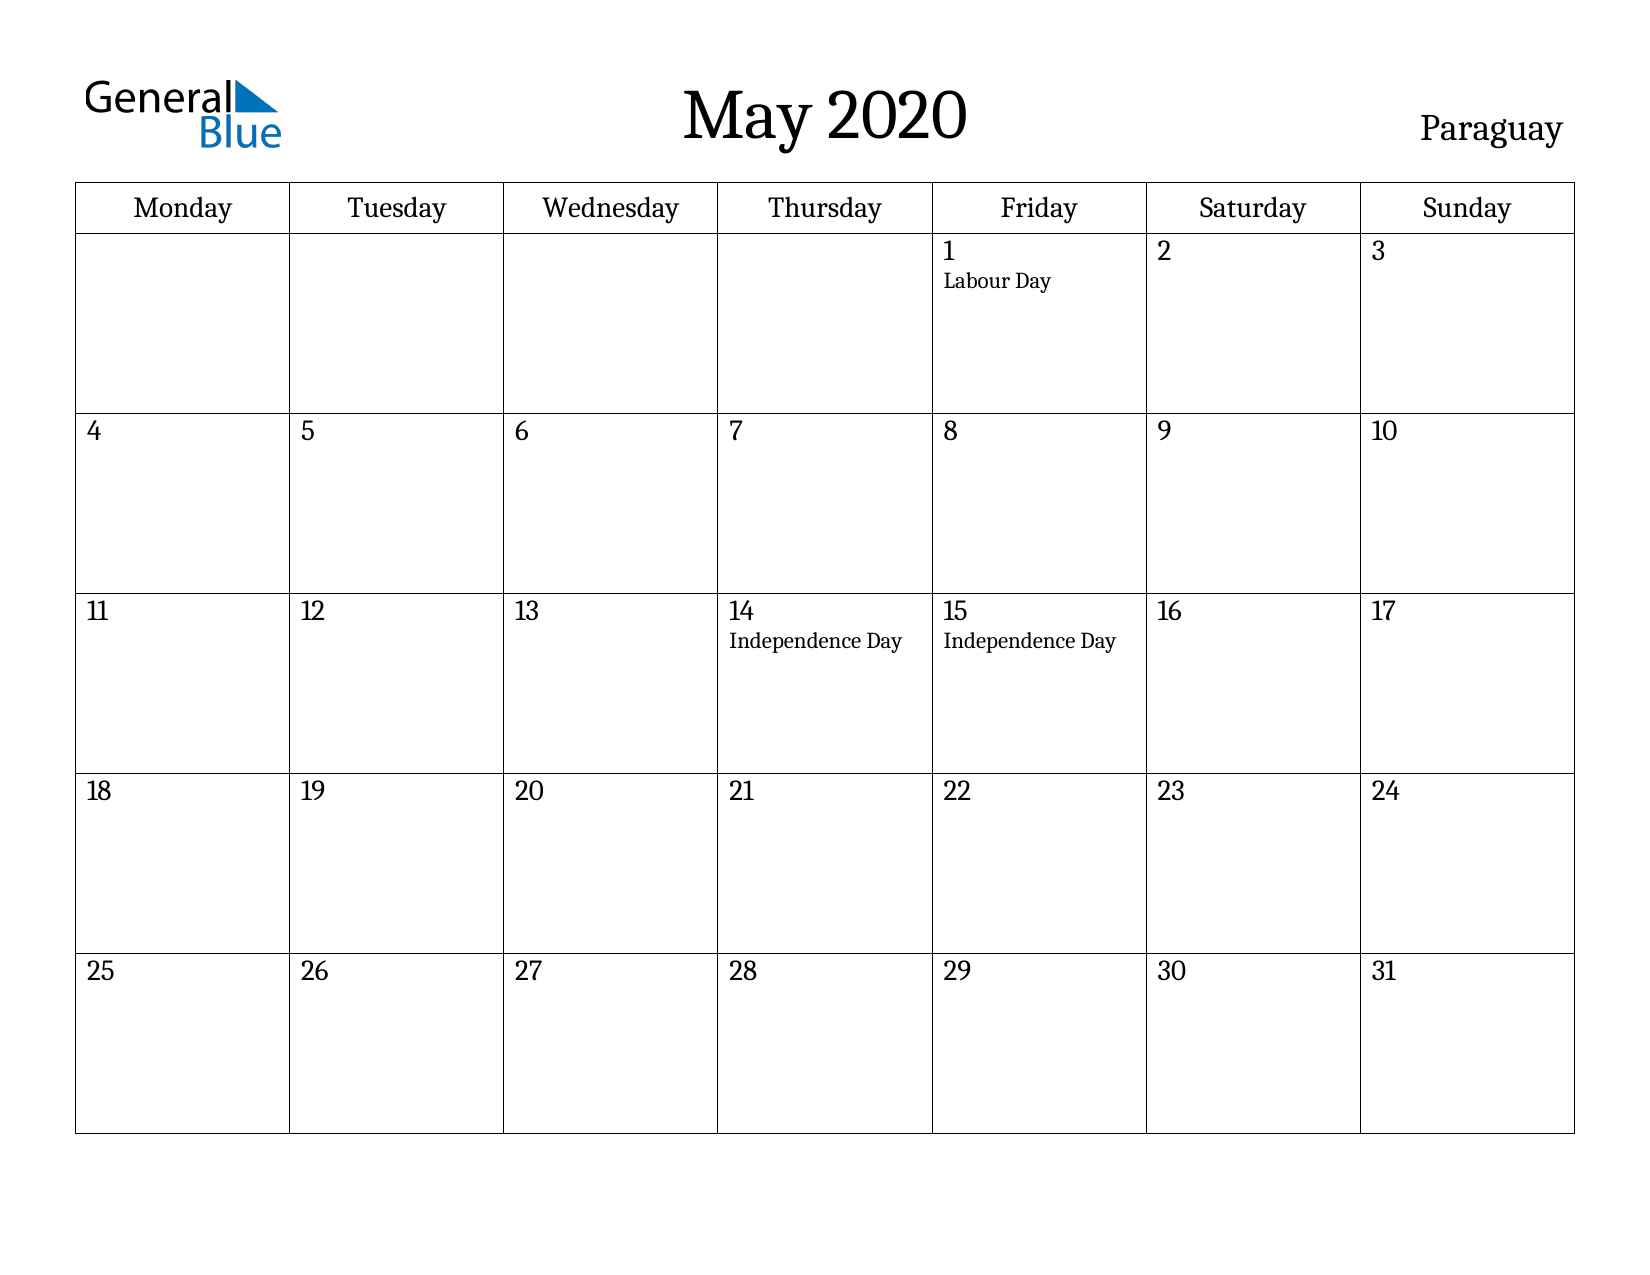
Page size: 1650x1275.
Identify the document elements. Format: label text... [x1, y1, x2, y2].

table_cell 19 [290, 774, 503, 807]
table_cell 23 [1147, 774, 1360, 807]
table_cell [718, 448, 932, 593]
table_cell Friday [933, 183, 1146, 233]
table_cell 16 [1147, 594, 1360, 627]
table_cell Wednesday [504, 183, 717, 233]
table_cell [718, 267, 932, 413]
table_cell [1361, 627, 1574, 773]
table_cell 10 [1361, 414, 1574, 447]
table_cell [76, 808, 289, 953]
table_cell 25 [76, 954, 289, 987]
table_cell [1147, 448, 1360, 593]
table_cell Monday [76, 183, 289, 233]
table_cell [718, 988, 932, 1133]
table_cell [76, 627, 289, 773]
table_cell 28 [718, 954, 932, 987]
table_cell [504, 627, 717, 773]
table_header May 2020 [504, 75, 1146, 182]
table_header Paraguay [1146, 75, 1574, 182]
table_cell 15 [933, 594, 1146, 627]
table_cell 27 [504, 954, 717, 987]
table_cell [1361, 988, 1574, 1133]
table_cell 13 [504, 594, 717, 627]
table_cell Saturday [1147, 183, 1360, 233]
table_cell [1147, 988, 1360, 1133]
table_cell [76, 234, 289, 267]
table_cell [1361, 267, 1574, 413]
table_cell 2 [1147, 234, 1360, 267]
table_cell [504, 448, 717, 593]
table_cell [76, 448, 289, 593]
table_cell [933, 808, 1146, 953]
table_cell 8 [933, 414, 1146, 447]
table_cell [1147, 267, 1360, 413]
table_header [76, 75, 503, 182]
picture [86, 80, 281, 148]
table_cell [1147, 808, 1360, 953]
table_cell 26 [290, 954, 503, 987]
table_cell 9 [1147, 414, 1360, 447]
table_cell [504, 267, 717, 413]
table_cell 29 [933, 954, 1146, 987]
table_cell [504, 234, 717, 267]
table_cell 12 [290, 594, 503, 627]
table_cell 31 [1361, 954, 1574, 987]
table_cell 1 [933, 234, 1146, 267]
table_cell [504, 808, 717, 953]
table_cell Sunday [1361, 183, 1574, 233]
table_cell [290, 808, 503, 953]
table_cell [1147, 627, 1360, 773]
table_cell 17 [1361, 594, 1574, 627]
table_cell 4 [76, 414, 289, 447]
table_cell [933, 988, 1146, 1133]
table_cell [76, 267, 289, 413]
table_cell 3 [1361, 234, 1574, 267]
table_cell Tuesday [290, 183, 503, 233]
table_cell [1361, 808, 1574, 953]
table_cell 24 [1361, 774, 1574, 807]
table_cell [718, 808, 932, 953]
table_cell 20 [504, 774, 717, 807]
table_cell 6 [504, 414, 717, 447]
table_cell [1361, 448, 1574, 593]
table_cell [290, 448, 503, 593]
table_cell 7 [718, 414, 932, 447]
table_cell 21 [718, 774, 932, 807]
table_cell 30 [1147, 954, 1360, 987]
table_cell [290, 627, 503, 773]
table_cell Thursday [718, 183, 932, 233]
table_cell [290, 234, 503, 267]
table_cell [76, 988, 289, 1133]
table_cell [290, 988, 503, 1133]
table_cell Independence Day [933, 627, 1146, 773]
table_cell [933, 448, 1146, 593]
table_cell 11 [76, 594, 289, 627]
table_cell Independence Day [718, 627, 932, 773]
table_cell 5 [290, 414, 503, 447]
table_cell 14 [718, 594, 932, 627]
table_cell [718, 234, 932, 267]
table_cell Labour Day [933, 267, 1146, 413]
table_cell 22 [933, 774, 1146, 807]
table_cell [290, 267, 503, 413]
table_cell [504, 988, 717, 1133]
table_cell 18 [76, 774, 289, 807]
